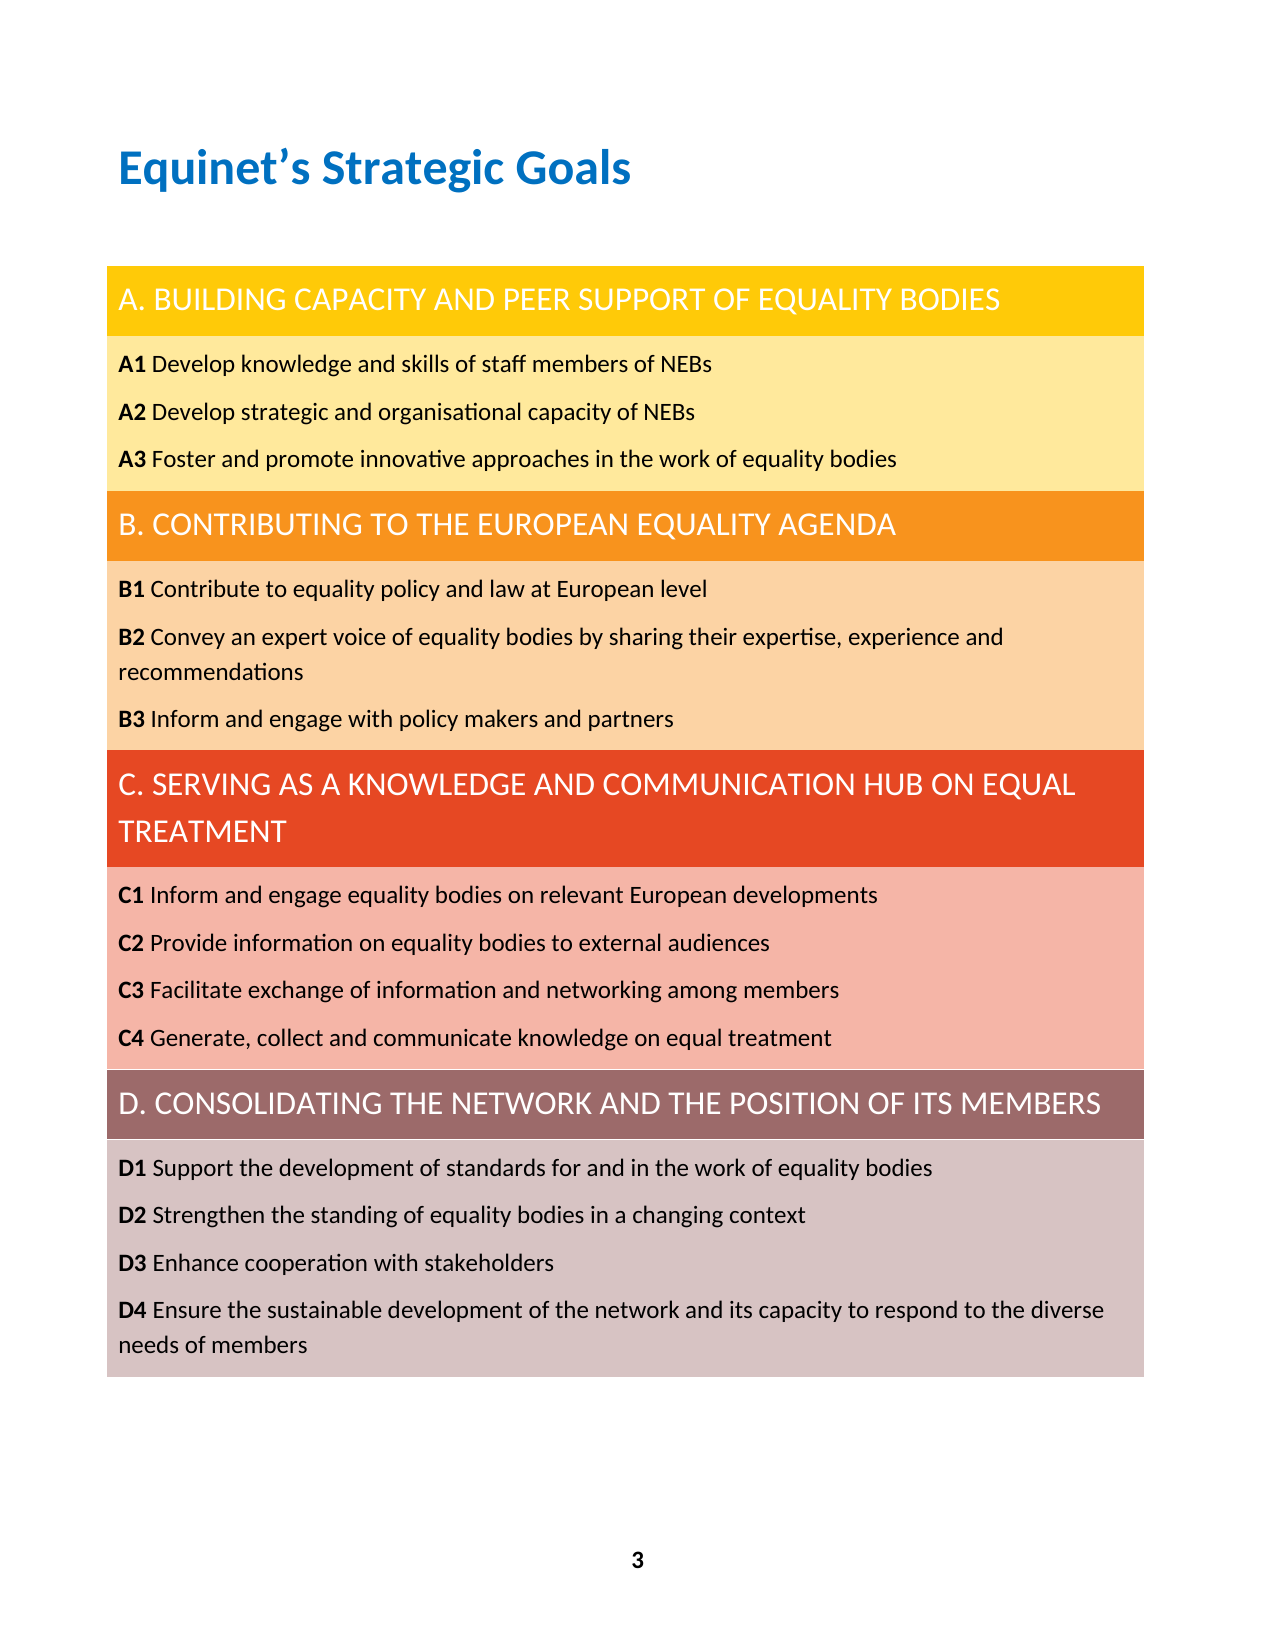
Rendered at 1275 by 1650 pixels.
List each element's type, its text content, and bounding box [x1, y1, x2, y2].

table_cell C1 Inform and engage equality bodies on relevant European developments C2 Provide information on equality bodies to external audiences C3 Facilitate exchange of information and networking among members C4 Generate, collect and communicate knowledge on equal treatment [107, 867, 1144, 1069]
table_cell B. Contributing to the European equality agenda [107, 491, 1144, 561]
subtitle Equinet’s Strategic Goals [118, 136, 1157, 197]
table_cell A1 Develop knowledge and skills of staff members of NEBs A2 Develop strategic and organisational capacity of NEBs A3 Foster and promote innovative approaches in the work of equality bodies [107, 336, 1144, 491]
table_cell D. Consolidating the network and THE POSITION OF its members [107, 1070, 1144, 1139]
table_cell C. Serving as a knowledge and communication hub on equal treatment [107, 750, 1144, 867]
table_cell B1 Contribute to equality policy and law at European level B2 Convey an expert voice of equality bodies by sharing their expertise, experience and recommendations B3 Inform and engage with policy makers and partners [107, 561, 1144, 750]
table_cell D1 Support the development of standards for and in the work of equality bodies D2 Strengthen the standing of equality bodies in a changing context D3 Enhance cooperation with stakeholders D4 Ensure the sustainable development of the network and its capacity to respond to the diverse needs of members [107, 1140, 1144, 1377]
table_header A. Building capacity and peer support of equality bodies [107, 266, 1144, 336]
